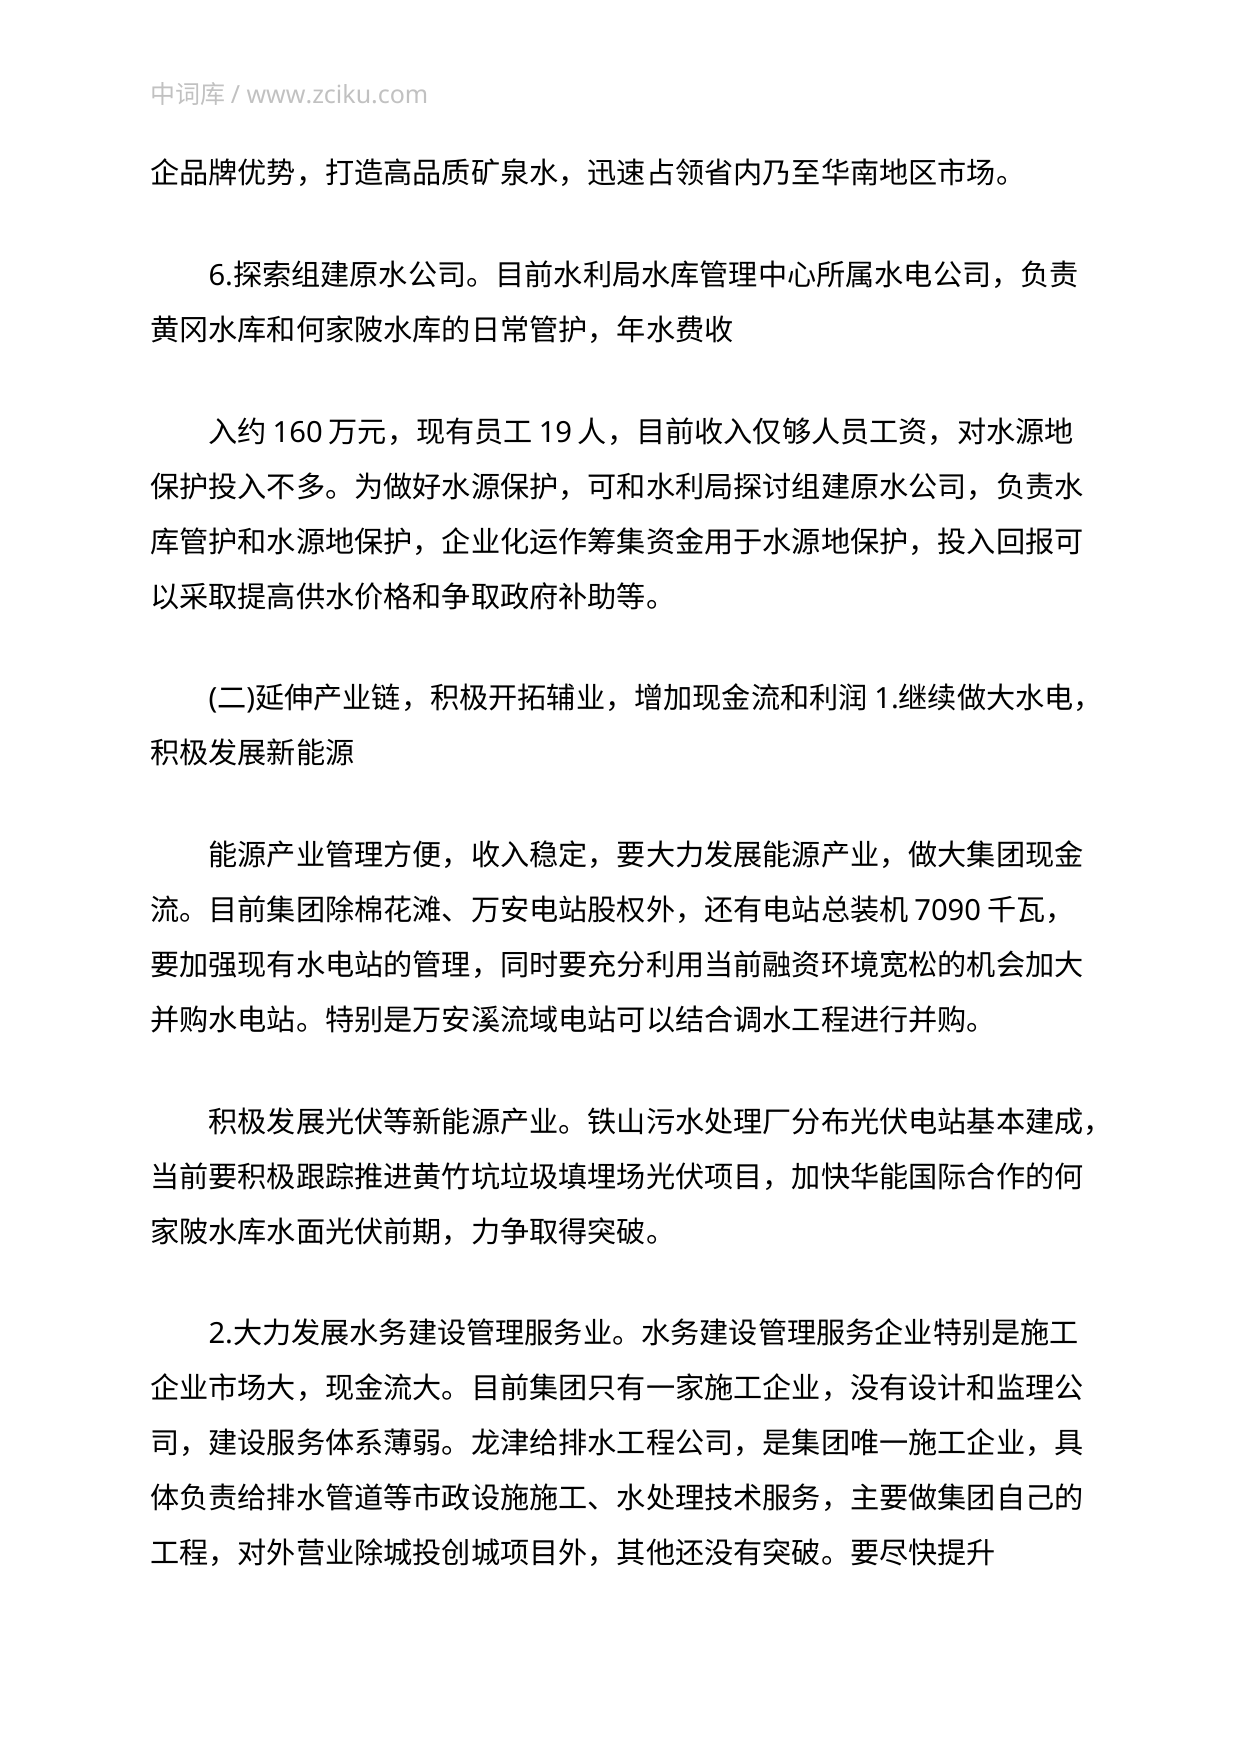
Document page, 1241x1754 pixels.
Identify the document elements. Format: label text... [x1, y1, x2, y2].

text 6.探索组建原水公司。目前水利局水库管理中心所属水电公司，负责黄冈水库和何家陂水库的日常管护，年水费收 [150, 252, 1090, 349]
text 入约160万元，现有员工19人，目前收入仅够人员工资，对水源地保护投入不多。为做好水源保护，可和水利局探讨组建原水公司，负责水库管护和水源地保护，企业化运作筹集资金用于水源地保护，投入回报可以采取提高供水价格和争取政府补助等。 [150, 408, 1090, 616]
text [150, 150, 1090, 192]
text 能源产业管理方便，收入稳定，要大力发展能源产业，做大集团现金流。目前集团除棉花滩、万安电站股权外，还有电站总装机7090千瓦，要加强现有水电站的管理，同时要充分利用当前融资环境宽松的机会加大并购水电站。特别是万安溪流域电站可以结合调水工程进行并购。 [150, 832, 1090, 1039]
text (二)延伸产业链，积极开拓辅业，增加现金流和利润 1.继续做大水电，积极发展新能源 [150, 675, 1090, 772]
text 积极发展光伏等新能源产业。铁山污水处理厂分布光伏电站基本建成，当前要积极跟踪推进黄竹坑垃圾填埋场光伏项目，加快华能国际合作的何家陂水库水面光伏前期，力争取得突破。 [150, 1098, 1090, 1251]
text 2.大力发展水务建设管理服务业。水务建设管理服务企业特别是施工企业市场大，现金流大。目前集团只有一家施工企业，没有设计和监理公司，建设服务体系薄弱。龙津给排水工程公司，是集团唯一施工企业，具体负责给排水管道等市政设施施工、水处理技术服务，主要做集团自己的工程，对外营业除城投创城项目外，其他还没有突破。要尽快提升 [150, 1310, 1090, 1572]
